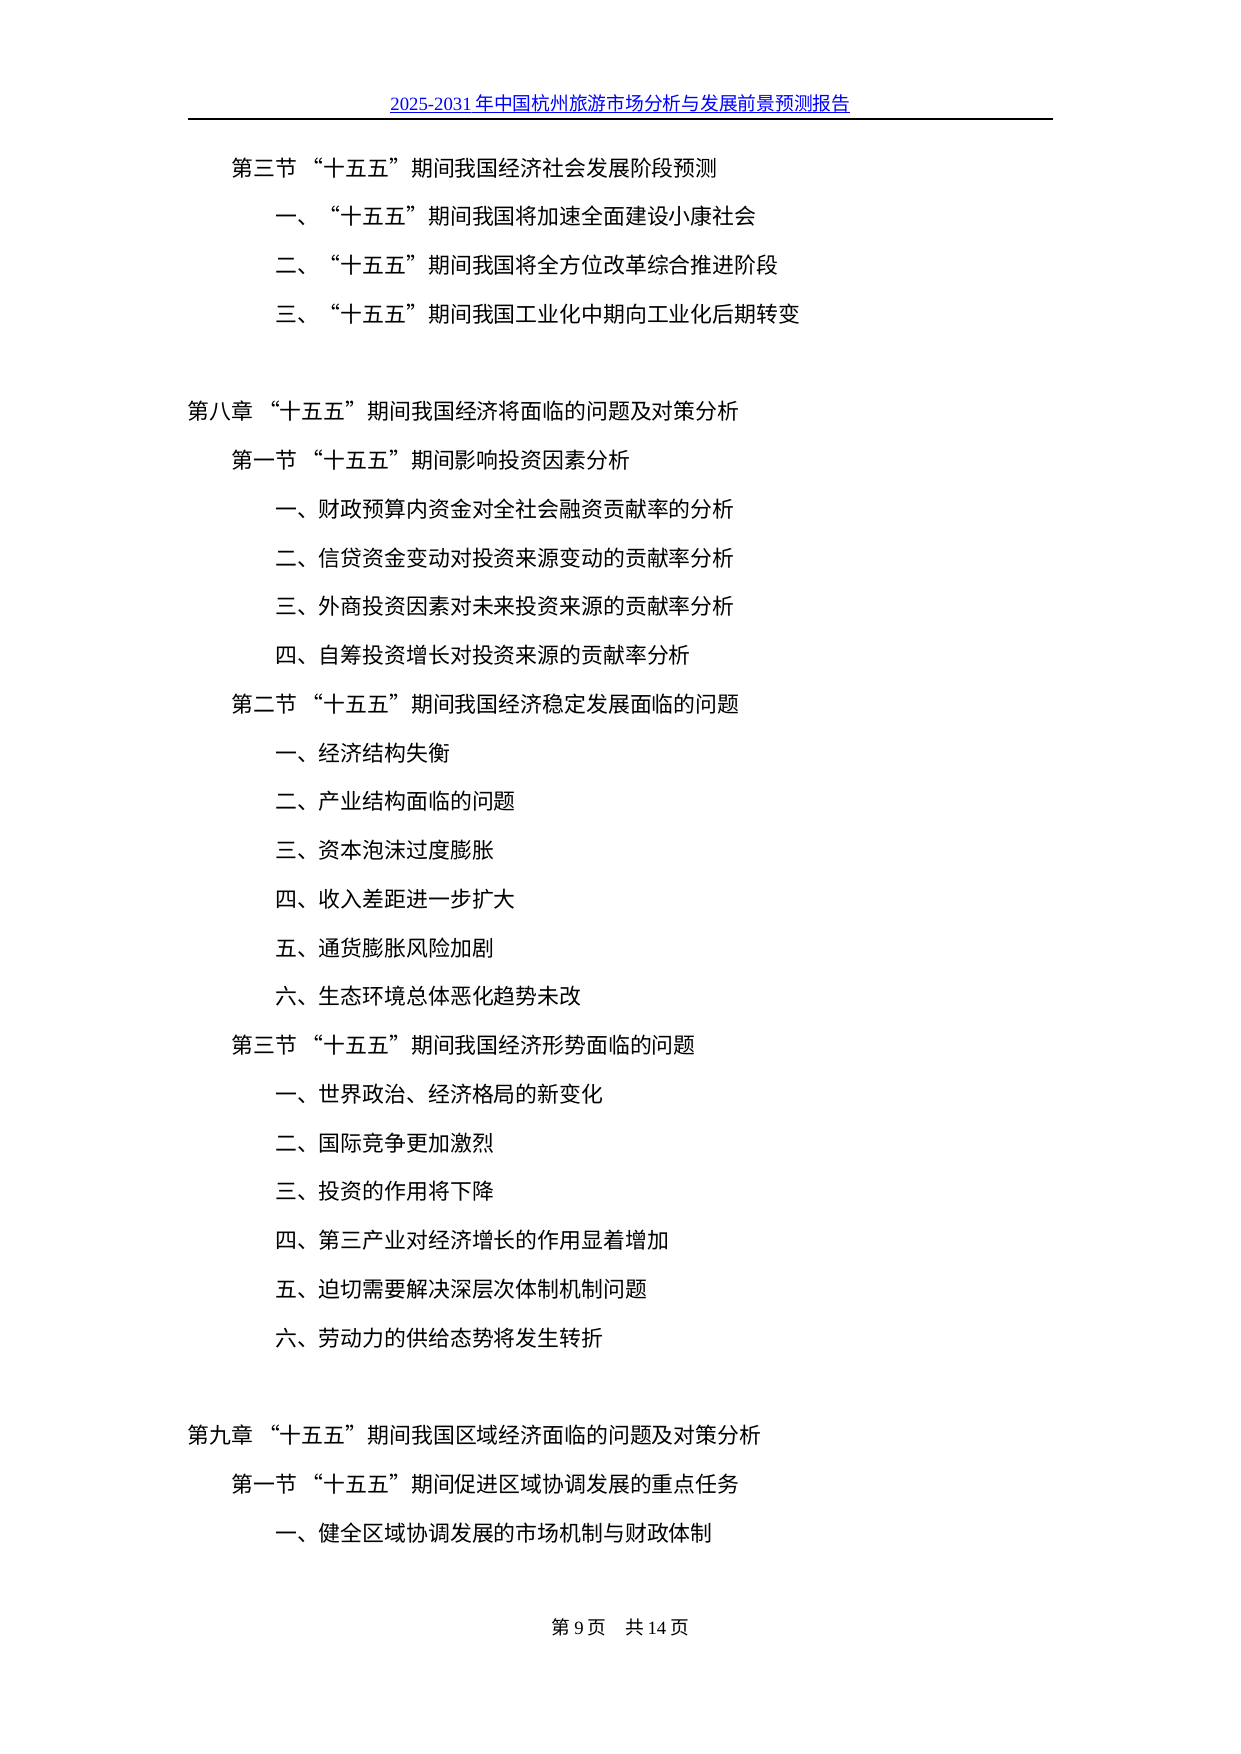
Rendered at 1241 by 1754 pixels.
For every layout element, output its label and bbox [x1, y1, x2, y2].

text [187, 150, 1053, 1548]
